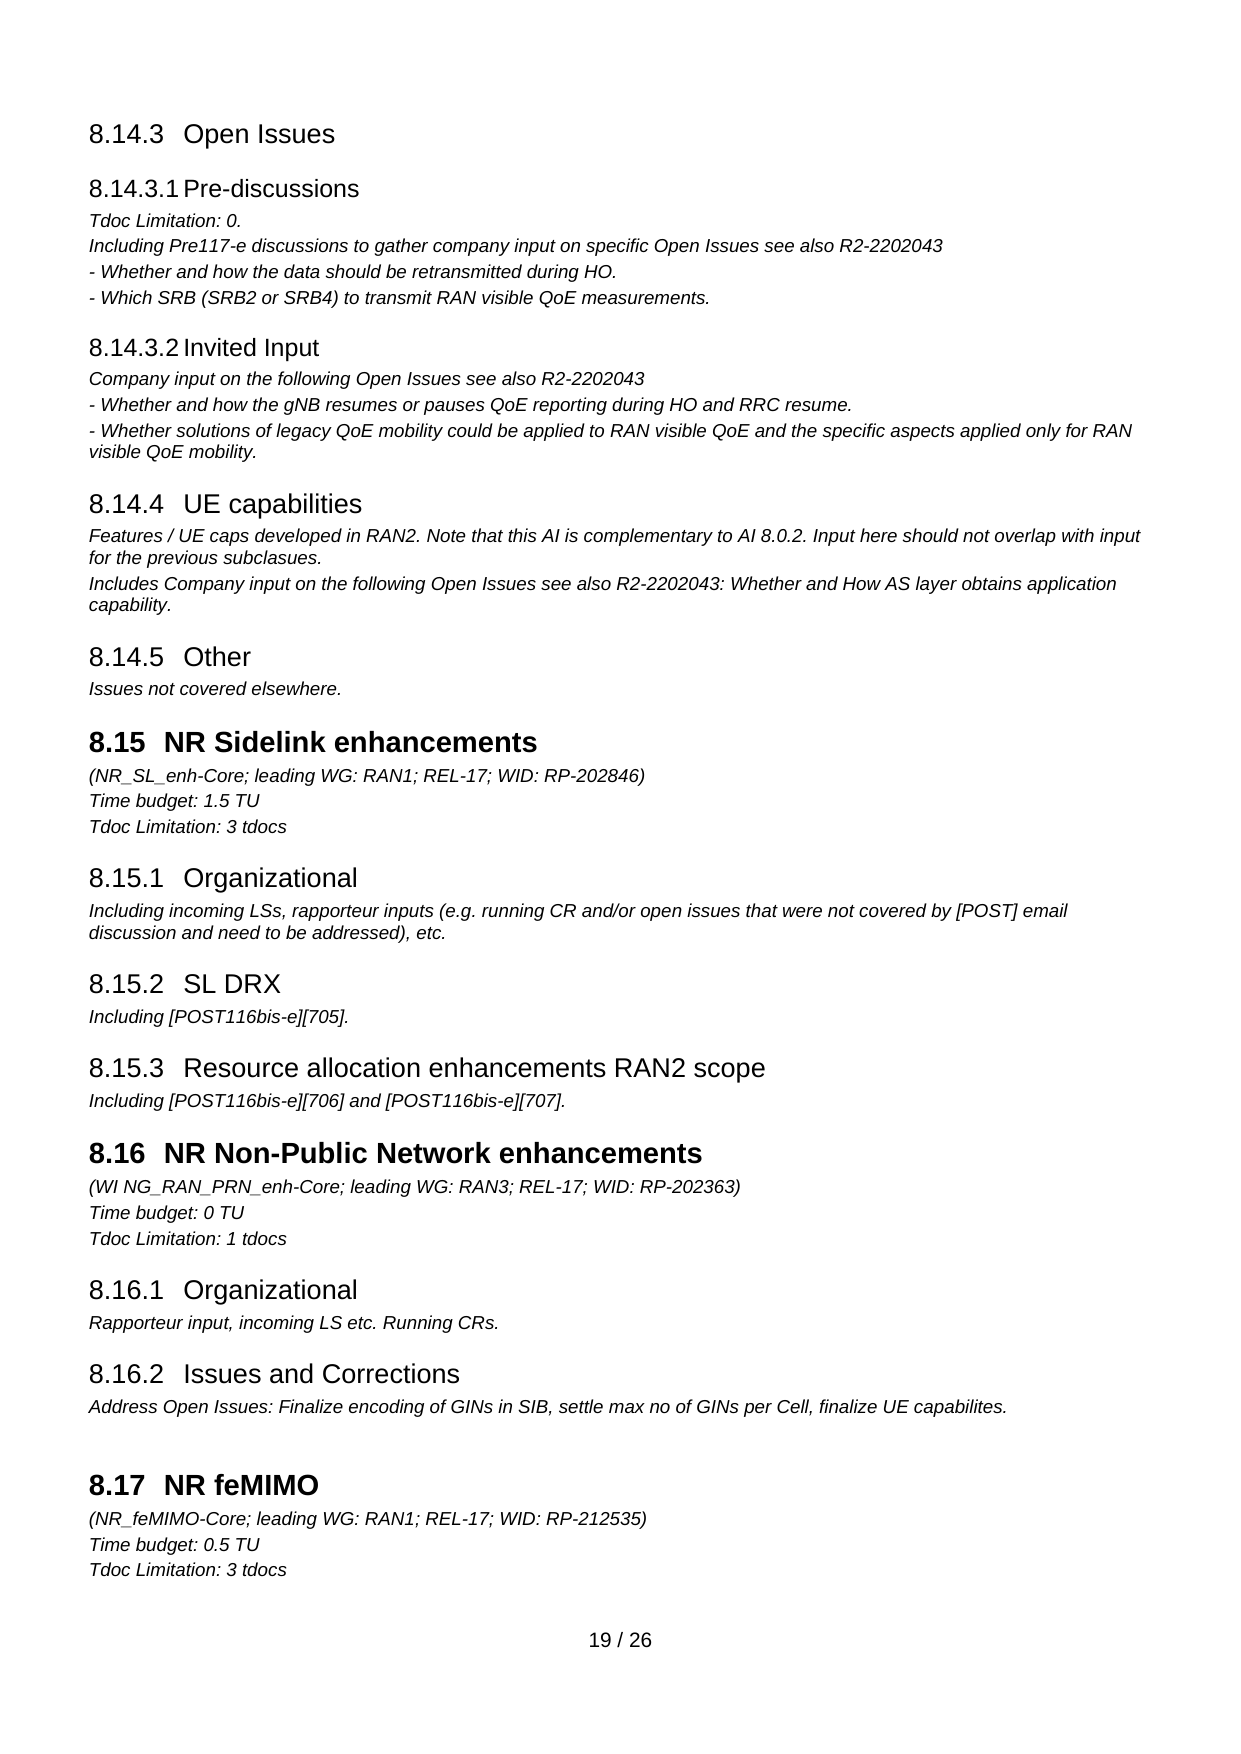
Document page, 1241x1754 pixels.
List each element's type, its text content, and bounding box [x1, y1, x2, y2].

text - Whether and how the gNB resumes or pauses QoE reporting during HO and RRC resume. [89, 394, 1152, 415]
subtitle 8.14.4 UE capabilities [89, 488, 1152, 519]
text Includes Company input on the following Open Issues see also R2-2202043: Whether and How AS layer obtains application capability. [89, 572, 1152, 616]
text Company input on the following Open Issues see also R2-2202043 [89, 368, 1152, 390]
text Time budget: 0.5 TU [89, 1533, 1152, 1555]
text - Which SRB (SRB2 or SRB4) to transmit RAN visible QoE measurements. [89, 287, 1152, 308]
text Including [POST116bis-e][705]. [89, 1006, 1152, 1027]
subtitle 8.15.1 Organizational [89, 862, 1152, 894]
text Tdoc Limitation: 1 tdocs [89, 1227, 1152, 1249]
text Time budget: 1.5 TU [89, 790, 1152, 812]
text (NR_SL_enh-Core; leading WG: RAN1; REL-17; WID: RP-202846) [89, 764, 1152, 786]
subtitle 8.14.3.2 Invited Input [89, 333, 1152, 362]
text Issues not covered elsewhere. [89, 678, 1152, 700]
subtitle 8.15.3 Resource allocation enhancements RAN2 scope [89, 1052, 1152, 1083]
subtitle 8.14.3 Open Issues [89, 118, 1152, 149]
subtitle 8.17 NR feMIMO [89, 1468, 1152, 1501]
text (NR_feMIMO-Core; leading WG: RAN1; REL-17; WID: RP-212535) [89, 1508, 1152, 1529]
subtitle 8.16.2 Issues and Corrections [89, 1358, 1152, 1389]
subtitle 8.15.2 SL DRX [89, 968, 1152, 999]
text (WI NG_RAN_PRN_enh-Core; leading WG: RAN3; REL-17; WID: RP-202363) [89, 1176, 1152, 1198]
text Rapporteur input, incoming LS etc. Running CRs. [89, 1312, 1152, 1333]
text Including [POST116bis-e][706] and [POST116bis-e][707]. [89, 1090, 1152, 1111]
text Tdoc Limitation: 3 tdocs [89, 1559, 1152, 1581]
subtitle 8.16 NR Non-Public Network enhancements [89, 1136, 1152, 1170]
text Features / UE caps developed in RAN2. Note that this AI is complementary to AI 8.0.2. Input here should not overlap with input for the previous subclasues. [89, 525, 1152, 568]
text Time budget: 0 TU [89, 1202, 1152, 1223]
subtitle 8.15 NR Sidelink enhancements [89, 725, 1152, 758]
text Tdoc Limitation: 0. [89, 209, 1152, 231]
text Including incoming LSs, rapporteur inputs (e.g. running CR and/or open issues that were not covered by [POST] email discussion and need to be addressed), etc. [89, 900, 1152, 943]
text Tdoc Limitation: 3 tdocs [89, 816, 1152, 837]
text Address Open Issues: Finalize encoding of GINs in SIB, settle max no of GINs per Cell, finalize UE capabilites. [89, 1396, 1152, 1417]
text Including Pre117-e discussions to gather company input on specific Open Issues see also R2-2202043 [89, 235, 1152, 257]
subtitle 8.14.5 Other [89, 641, 1152, 672]
subtitle 8.14.3.1 Pre-discussions [89, 174, 1152, 203]
text - Whether and how the data should be retransmitted during HO. [89, 261, 1152, 282]
subtitle 8.16.1 Organizational [89, 1274, 1152, 1305]
text - Whether solutions of legacy QoE mobility could be applied to RAN visible QoE and the specific aspects applied only for RAN visible QoE mobility. [89, 419, 1152, 463]
